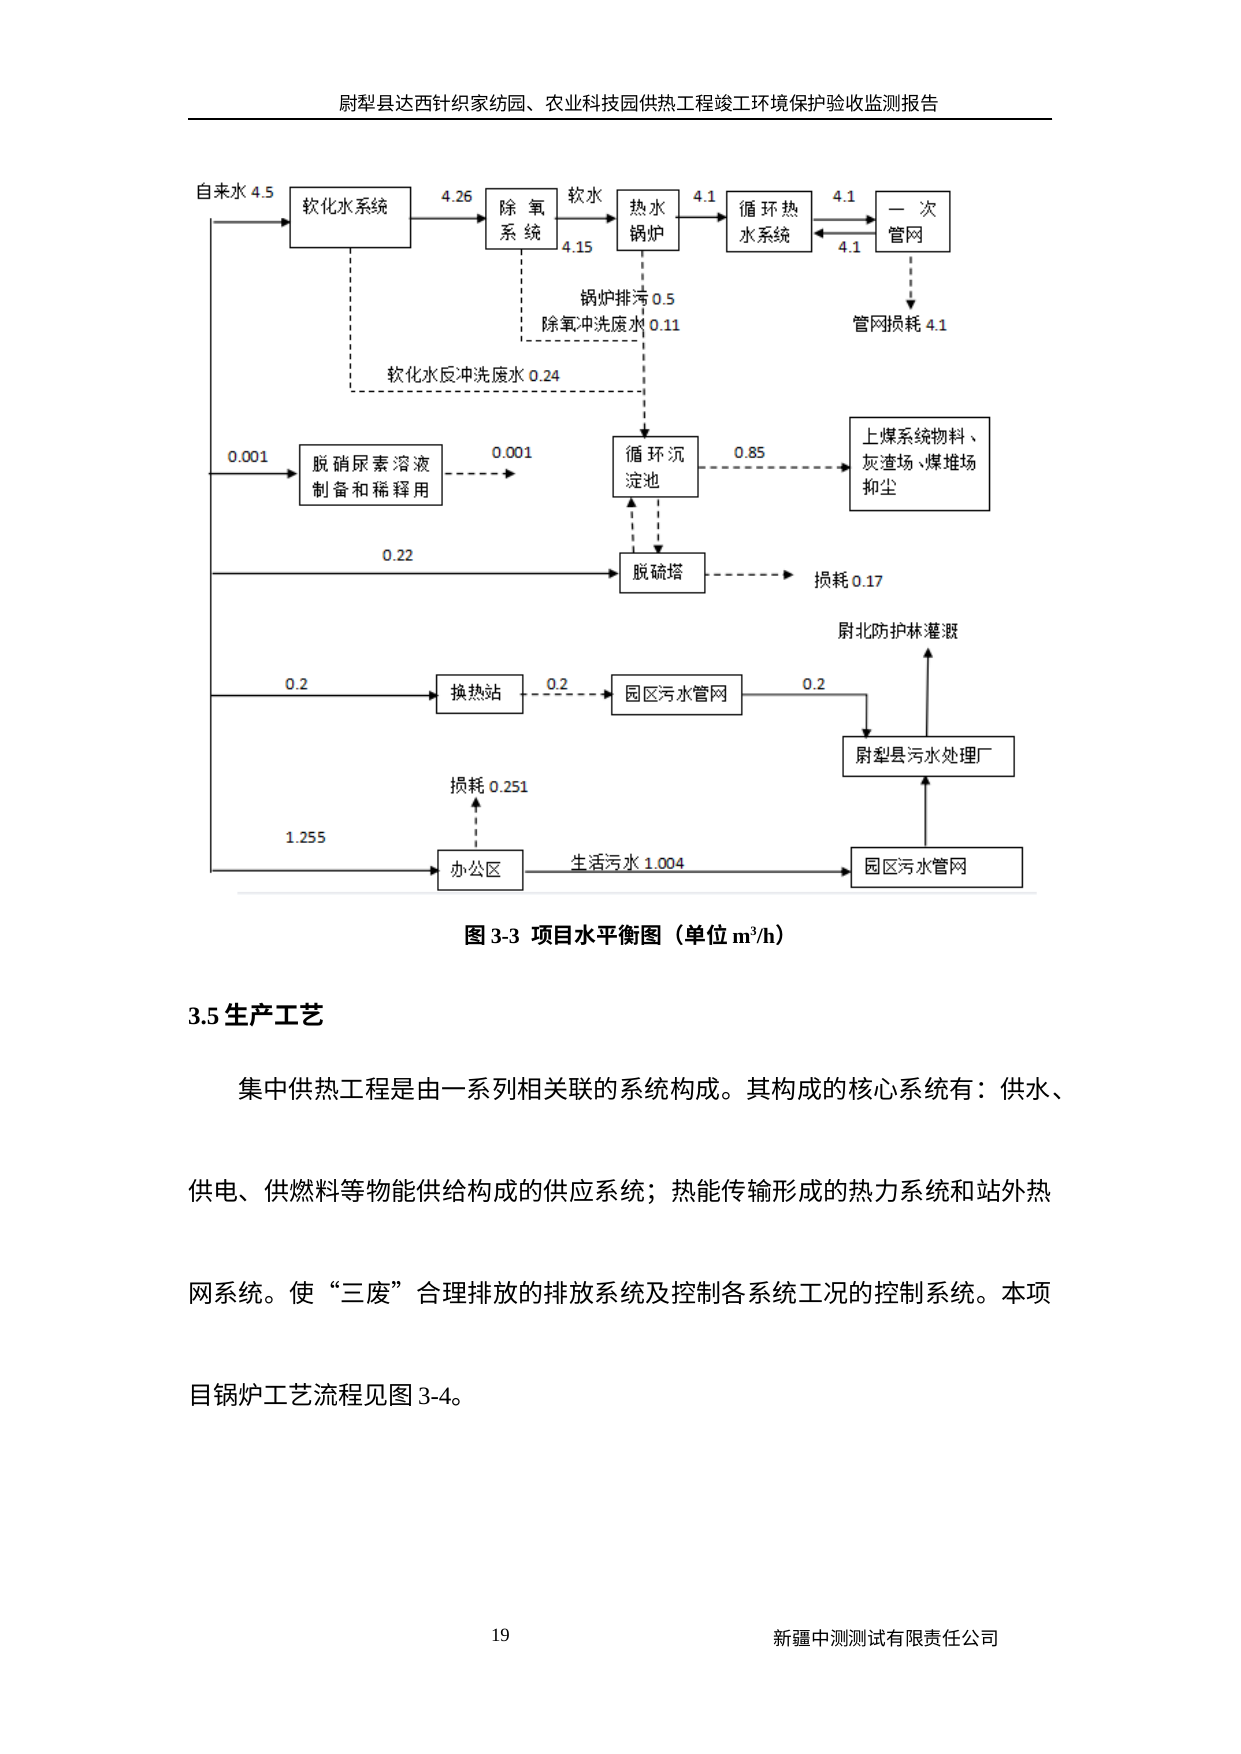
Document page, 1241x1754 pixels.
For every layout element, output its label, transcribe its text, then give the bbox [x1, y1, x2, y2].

subtitle 3.5生产工艺 [188, 979, 1052, 1047]
text 图3-3 项目水平衡图（单位m3/h） [188, 917, 1052, 951]
text 集中供热工程是由一系列相关联的系统构成。其构成的核心系统有：供水、供电、供燃料等物能供给构成的供应系统；热能传输形成的热力系统和站外热网系统。使“三废”合理排放的排放系统及控制各系统工况的控制系统。本项目锅炉工艺流程见图3-4。 [188, 1054, 1052, 1427]
picture [187, 180, 1052, 895]
